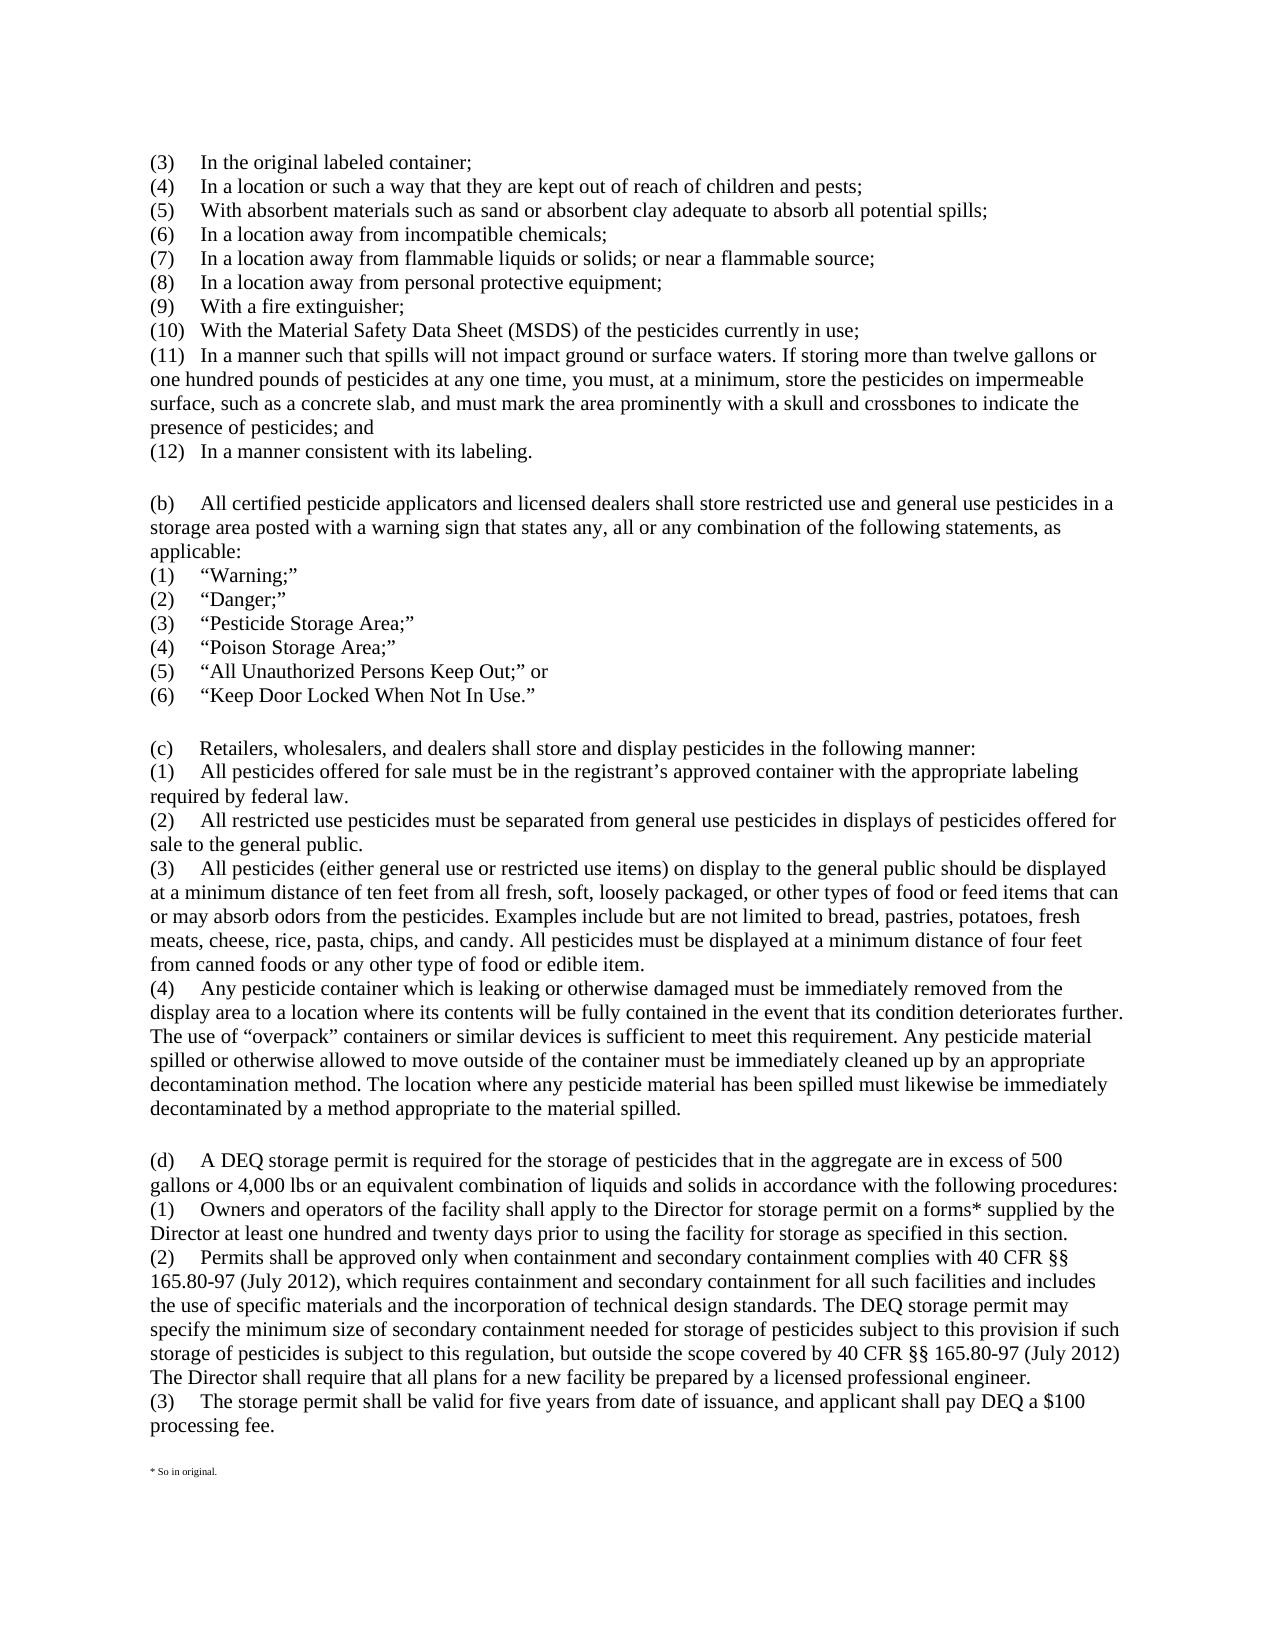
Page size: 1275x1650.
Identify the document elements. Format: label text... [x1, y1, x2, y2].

text (7) In a location away from flammable liquids or solids; or near a flammable source; [150, 246, 1125, 270]
text (1) “Warning;” [150, 563, 1125, 587]
text (d) A DEQ storage permit is required for the storage of pesticides that in the aggregate are in excess of 500 gallons or 4,000 lbs or an equivalent combination of liquids and solids in accordance with the following procedures: [150, 1148, 1125, 1197]
text (11) In a manner such that spills will not impact ground or surface waters. If storing more than twelve gallons or one hundred pounds of pesticides at any one time, you must, at a minimum, store the pesticides on impermeable surface, such as a concrete slab, and must mark the area prominently with a skull and crossbones to indicate the presence of pesticides; and [150, 342, 1125, 439]
text (8) In a location away from personal protective equipment; [150, 270, 1125, 294]
text (4) In a location or such a way that they are kept out of reach of children and pests; [150, 174, 1125, 198]
text (2) All restricted use pesticides must be separated from general use pesticides in displays of pesticides offered for sale to the general public. [150, 808, 1125, 856]
text (4) Any pesticide container which is leaking or otherwise damaged must be immediately removed from the display area to a location where its contents will be fully contained in the event that its condition deteriorates further. The use of “overpack” containers or similar devices is sufficient to meet this requirement. Any pesticide material spilled or otherwise allowed to move outside of the container must be immediately cleaned up by an appropriate decontamination method. The location where any pesticide material has been spilled must likewise be immediately decontaminated by a method appropriate to the material spilled. [150, 976, 1125, 1120]
text (2) “Danger;” [150, 587, 1125, 611]
text (b) All certified pesticide applicators and licensed dealers shall store restricted use and general use pesticides in a storage area posted with a warning sign that states any, all or any combination of the following statements, as applicable: [150, 491, 1125, 563]
text (1) Owners and operators of the facility shall apply to the Director for storage permit on a forms* supplied by the Director at least one hundred and twenty days prior to using the facility for storage as specified in this section. [150, 1197, 1125, 1245]
text (6) In a location away from incompatible chemicals; [150, 222, 1125, 246]
text (3) “Pesticide Storage Area;” [150, 611, 1125, 635]
text (2) Permits shall be approved only when containment and secondary containment complies with 40 CFR §§ 165.80-97 (July 2012), which requires containment and secondary containment for all such facilities and includes the use of specific materials and the incorporation of technical design standards. The DEQ storage permit may specify the minimum size of secondary containment needed for storage of pesticides subject to this provision if such storage of pesticides is subject to this regulation, but outside the scope covered by 40 CFR §§ 165.80-97 (July 2012) The Director shall require that all plans for a new facility be prepared by a licensed professional engineer. [150, 1245, 1125, 1389]
text (3) The storage permit shall be valid for five years from date of issuance, and applicant shall pay DEQ a $100 processing fee. [150, 1389, 1125, 1437]
text (9) With a fire extinguisher; [150, 294, 1125, 318]
text (12) In a manner consistent with its labeling. [150, 439, 1125, 463]
text (1) All pesticides offered for sale must be in the registrant’s approved container with the appropriate labeling required by federal law. [150, 759, 1125, 808]
text (3) In the original labeled container; [150, 150, 1125, 174]
text (3) All pesticides (either general use or restricted use items) on display to the general public should be displayed at a minimum distance of ten feet from all fresh, soft, loosely packaged, or other types of food or feed items that can or may absorb odors from the pesticides. Examples include but are not limited to bread, pastries, potatoes, fresh meats, cheese, rice, pasta, chips, and candy. All pesticides must be displayed at a minimum distance of four feet from canned foods or any other type of food or edible item. [150, 856, 1125, 976]
text (4) “Poison Storage Area;” [150, 635, 1125, 659]
text (5) With absorbent materials such as sand or absorbent clay adequate to absorb all potential spills; [150, 198, 1125, 222]
text (10) With the Material Safety Data Sheet (MSDS) of the pesticides currently in use; [150, 318, 1125, 342]
text (6) “Keep Door Locked When Not In Use.” [150, 683, 1125, 707]
text (5) “All Unauthorized Persons Keep Out;” or [150, 659, 1125, 683]
text (c) Retailers, wholesalers, and dealers shall store and display pesticides in the following manner: [150, 735, 1125, 759]
